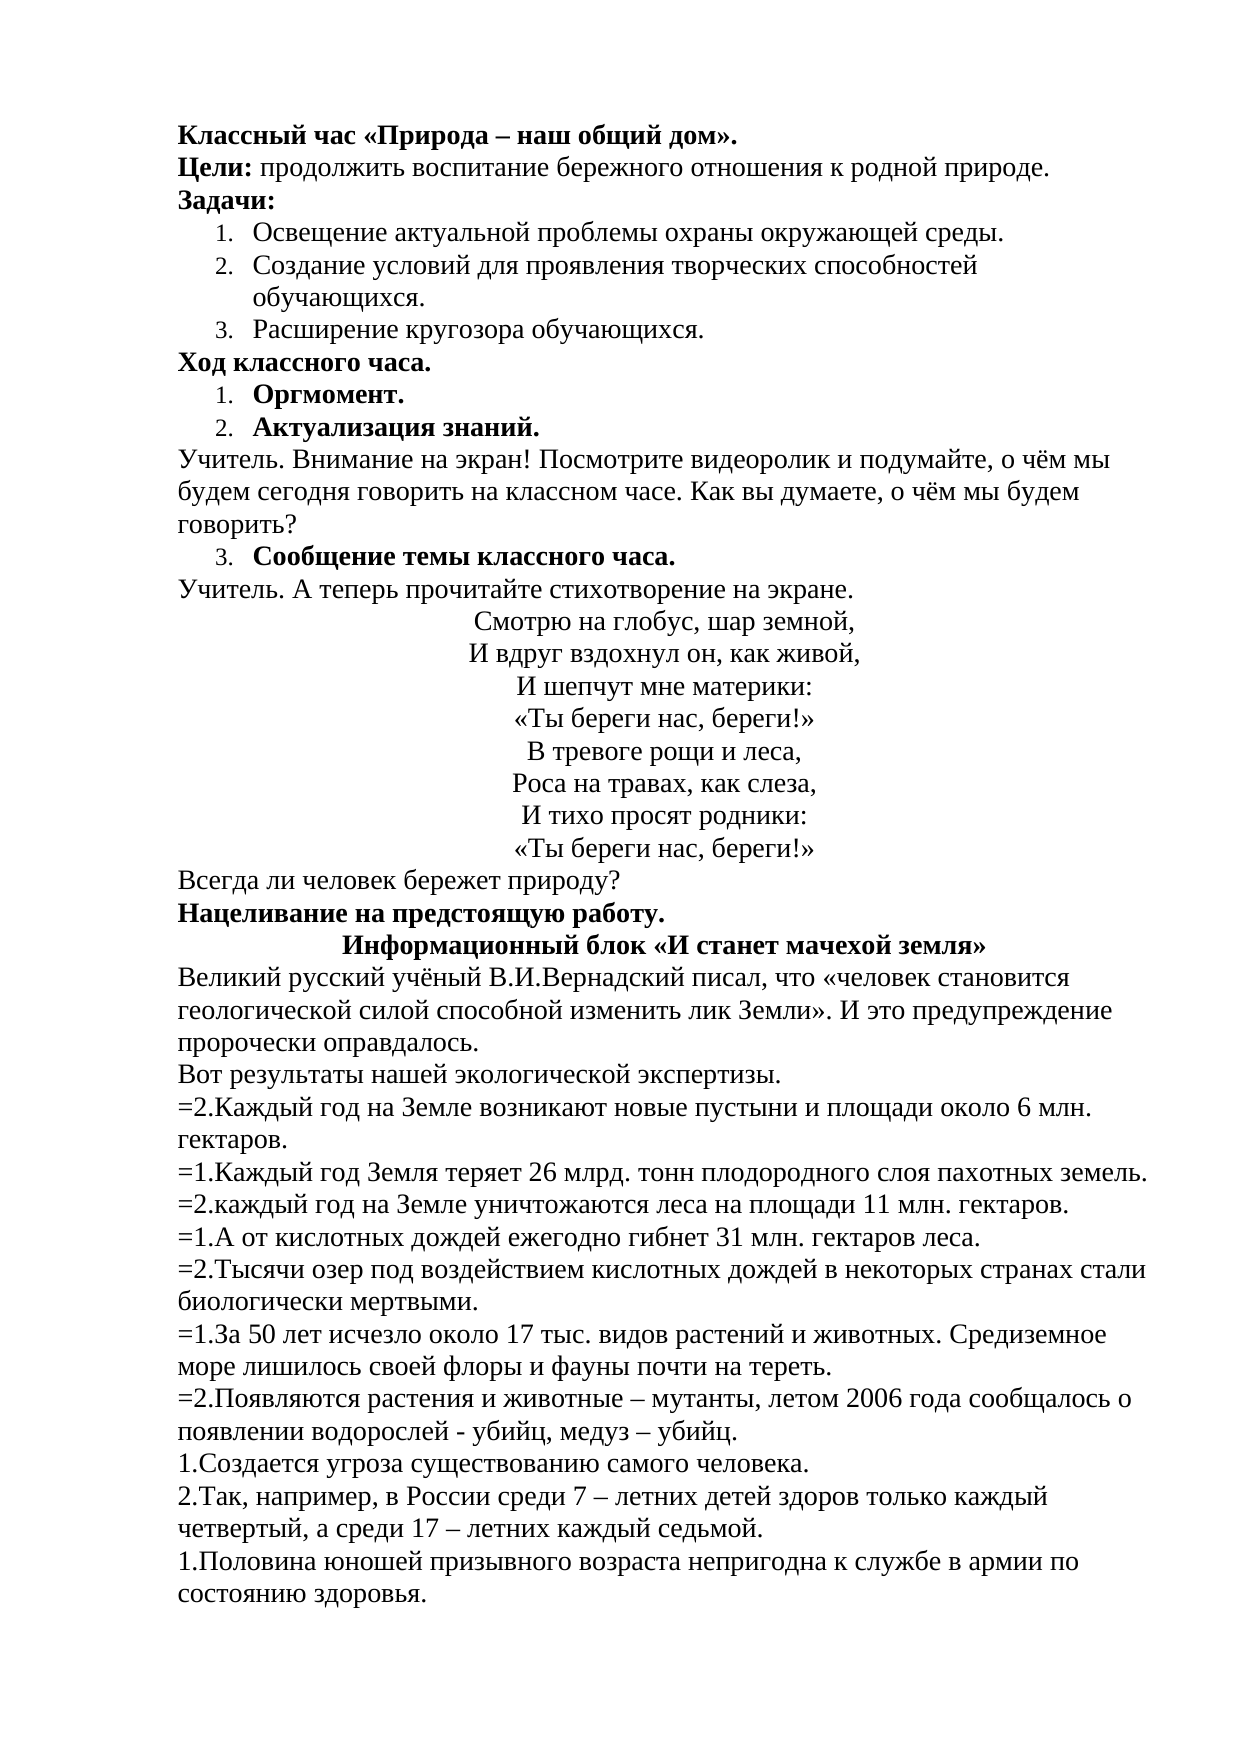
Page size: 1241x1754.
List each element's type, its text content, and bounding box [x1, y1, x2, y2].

text «Ты береги нас, береги!» [177, 831, 1152, 863]
text И вдруг вздохнул он, как живой, [177, 636, 1152, 669]
text Великий русский учёный В.И.Вернадский писал, что «человек становится геологической силой способной изменить лик Земли». И это предупреждение пророчески оправдалось. [177, 960, 1152, 1058]
text Вот результаты нашей экологической экспертизы. [177, 1058, 1152, 1090]
text =2.Каждый год на Земле возникают новые пустыни и площади около 6 млн. гектаров. [177, 1090, 1152, 1155]
text И шепчут мне материки: [177, 669, 1152, 701]
text =2.каждый год на Земле уничтожаются леса на площади 11 млн. гектаров. [177, 1187, 1152, 1219]
text 1.Половина юношей призывного возраста непригодна к службе в армии по состоянию здоровья. [177, 1543, 1152, 1608]
text 1.Создается угроза существованию самого человека. [177, 1446, 1152, 1479]
list Сообщение темы классного часа. [215, 539, 1152, 572]
text =2.Появляются растения и животные – мутанты, летом 2006 года сообщалось о появлении водорослей - убийц, медуз – убийц. [177, 1382, 1152, 1446]
text В тревоге рощи и леса, [177, 734, 1152, 766]
text Классный час «Природа – наш общий дом». [177, 118, 1152, 151]
text И тихо просят родники: [177, 798, 1152, 831]
text Роса на травах, как слеза, [177, 766, 1152, 798]
text =1.За 50 лет исчезло около 17 тыс. видов растений и животных. Средиземное море лишилось своей флоры и фауны почти на тереть. [177, 1317, 1152, 1382]
text =1.Каждый год Земля теряет 26 млрд. тонн плодородного слоя пахотных земель. [177, 1155, 1152, 1187]
text =2.Тысячи озер под воздействием кислотных дождей в некоторых странах стали биологически мертвыми. [177, 1252, 1152, 1317]
text Смотрю на глобус, шар земной, [177, 604, 1152, 636]
text Информационный блок «И станет мачехой земля» [177, 928, 1152, 960]
text Нацеливание на предстоящую работу. [177, 896, 1152, 928]
text Задачи: [177, 183, 1152, 215]
text 2.Так, например, в России среди 7 – летних детей здоров только каждый четвертый, а среди 17 – летних каждый седьмой. [177, 1479, 1152, 1543]
list Создание условий для проявления творческих способностей обучающихся. [215, 248, 1152, 312]
text =1.А от кислотных дождей ежегодно гибнет 31 млн. гектаров леса. [177, 1219, 1152, 1252]
text Всегда ли человек бережет природу? [177, 863, 1152, 896]
list Освещение актуальной проблемы охраны окружающей среды. [215, 215, 1152, 248]
text «Ты береги нас, береги!» [177, 701, 1152, 734]
list Оргмомент. [215, 377, 1152, 410]
text Цели: продолжить воспитание бережного отношения к родной природе. [177, 151, 1152, 183]
text Учитель. Внимание на экран! Посмотрите видеоролик и подумайте, о чём мы будем сегодня говорить на классном часе. Как вы думаете, о чём мы будем говорить? [177, 442, 1152, 539]
text Учитель. А теперь прочитайте стихотворение на экране. [177, 572, 1152, 604]
list Расширение кругозора обучающихся. [215, 312, 1152, 345]
list Актуализация знаний. [215, 410, 1152, 442]
text Ход классного часа. [177, 345, 1152, 377]
